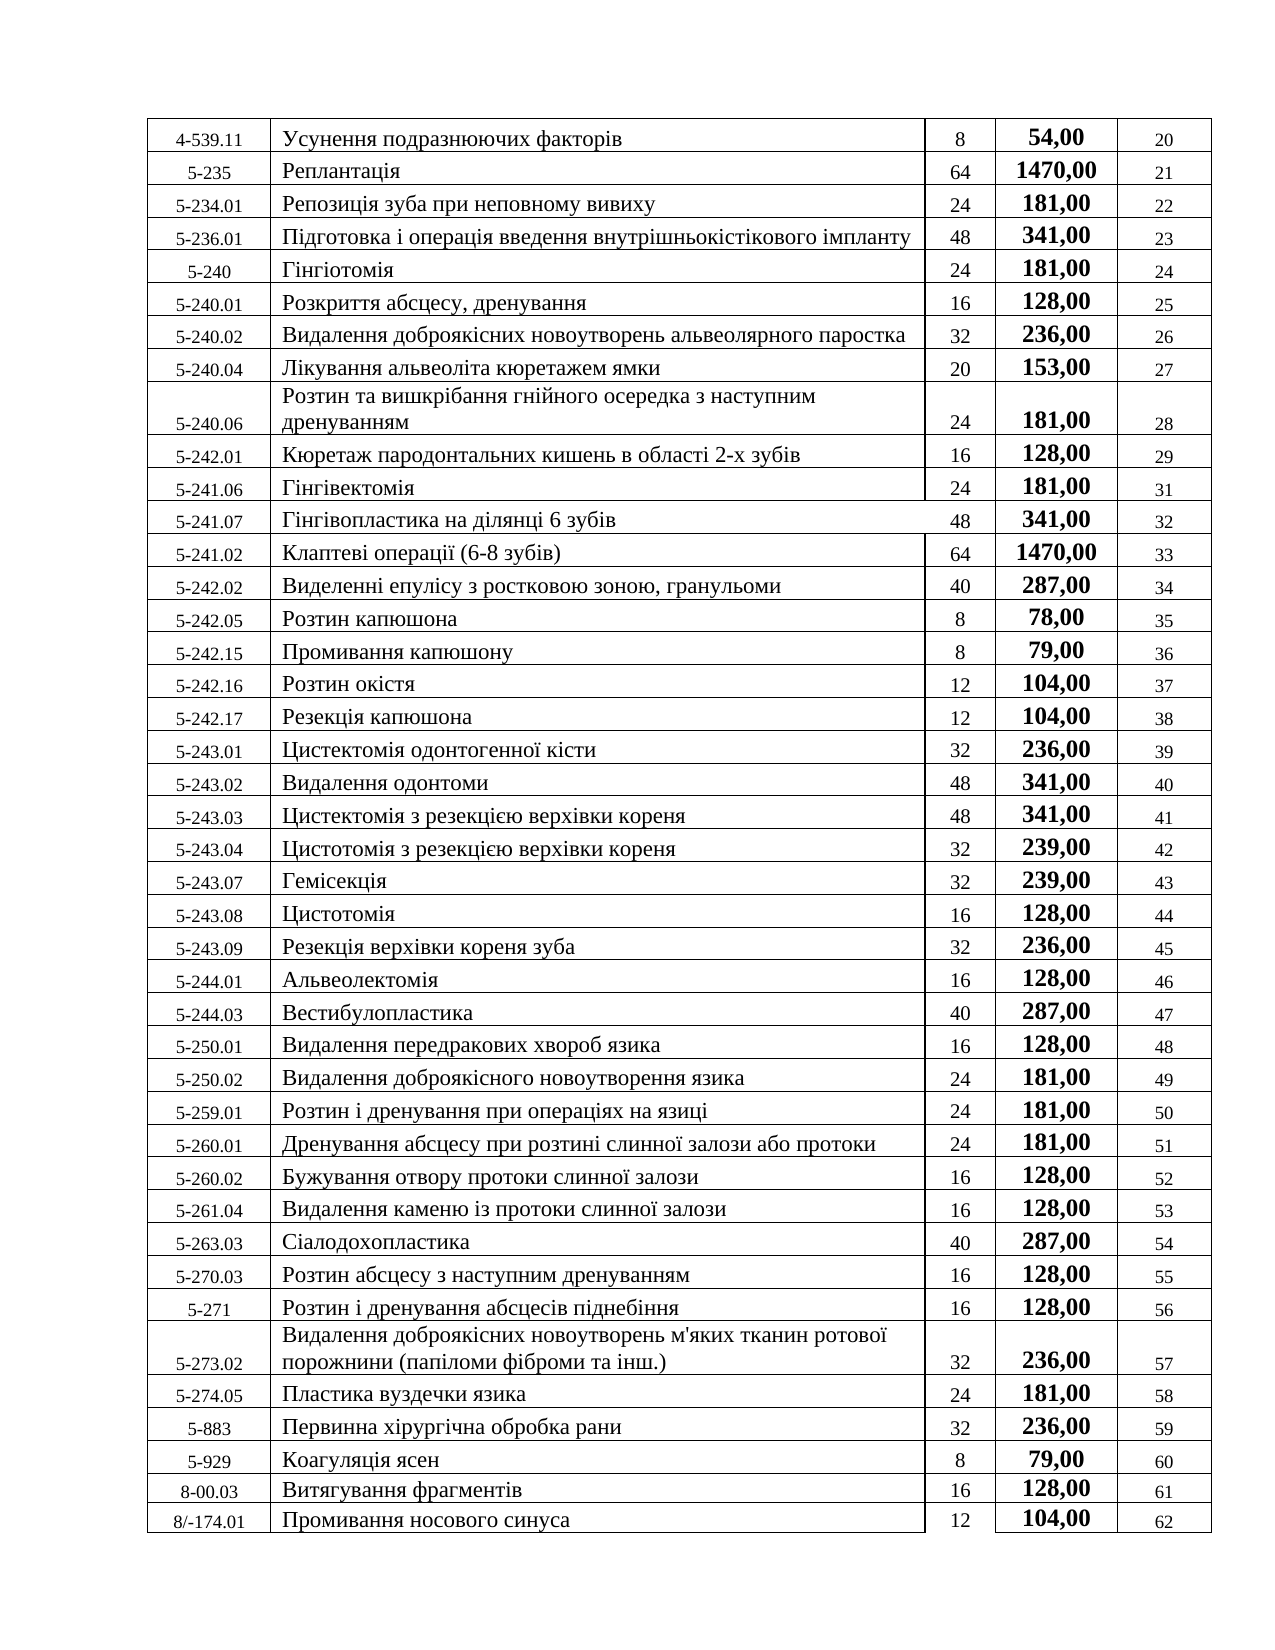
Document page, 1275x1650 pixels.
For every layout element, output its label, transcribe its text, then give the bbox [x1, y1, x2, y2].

table_cell Розтин і дренування при операціях на язиці [271, 1092, 924, 1123]
table_cell Розкриття абсцесу, дренування [271, 283, 924, 315]
table_cell Дренування абсцесу при розтині слинної залози або протоки [271, 1125, 924, 1156]
table_cell 181,00 [996, 382, 1117, 434]
table_cell Пластика вуздечки язика [271, 1375, 924, 1407]
table_cell 46 [1118, 960, 1211, 992]
table_cell 54 [1118, 1223, 1211, 1255]
table_cell 79,00 [996, 632, 1117, 664]
table_cell 5-240 [148, 250, 270, 282]
table_cell 5-242.05 [148, 600, 270, 631]
table_cell 26 [1118, 316, 1211, 348]
table_cell 37 [1118, 665, 1211, 697]
table_cell 104,00 [996, 1503, 1117, 1532]
table_cell Видалення доброякісного новоутворення язика [271, 1059, 924, 1091]
table_cell 1470,00 [996, 534, 1117, 566]
table_cell 5-243.08 [148, 895, 270, 927]
table_cell Вестибулопластика [271, 993, 924, 1025]
table_cell 341,00 [996, 218, 1117, 249]
table_cell 181,00 [996, 1125, 1117, 1156]
table_cell 236,00 [996, 928, 1117, 959]
table_cell 48 [926, 218, 995, 249]
table_cell Лікування альвеоліта кюретажем ямки [271, 349, 924, 381]
table_cell 5-271 [148, 1289, 270, 1320]
table_cell Резекція верхівки кореня зуба [271, 928, 924, 959]
table_cell 29 [1118, 435, 1211, 467]
table_cell 40 [1118, 764, 1211, 795]
table_cell 104,00 [996, 698, 1117, 730]
table_cell 51 [1118, 1125, 1211, 1156]
table_cell 5-270.03 [148, 1256, 270, 1287]
table_cell 5-244.03 [148, 993, 270, 1025]
table_cell 5-243.01 [148, 731, 270, 762]
table_cell Первинна хірургічна обробка рани [271, 1408, 924, 1440]
table_cell 16 [926, 1157, 995, 1189]
table_cell 16 [926, 1026, 995, 1058]
table_cell Розтин абсцесу з наступним дренуванням [271, 1256, 924, 1287]
table_cell Витягування фрагментів [271, 1474, 924, 1502]
table_cell 24 [926, 382, 995, 434]
table_cell 5-259.01 [148, 1092, 270, 1123]
table_cell 44 [1118, 895, 1211, 927]
table_cell 24 [926, 250, 995, 282]
table_cell 54,00 [996, 119, 1117, 151]
table_cell 62 [1118, 1503, 1211, 1532]
table_cell 128,00 [996, 1289, 1117, 1320]
table_cell 287,00 [996, 1223, 1117, 1255]
table_cell 27 [1118, 349, 1211, 381]
table_cell 49 [1118, 1059, 1211, 1091]
table_cell 20 [1118, 119, 1211, 151]
table_cell 58 [1118, 1375, 1211, 1407]
table_cell 12 [926, 698, 995, 730]
table_cell Видалення передракових хвороб язика [271, 1026, 924, 1058]
table_cell 22 [1118, 185, 1211, 217]
table_cell Цистотомія з резекцією верхівки кореня [271, 829, 924, 861]
table_cell Гемісекція [271, 862, 924, 894]
table_cell 5-242.01 [148, 435, 270, 467]
table_cell 25 [1118, 283, 1211, 315]
table_cell 60 [1118, 1441, 1211, 1472]
table_cell 128,00 [996, 1157, 1117, 1189]
table_cell 1470,00 [996, 152, 1117, 184]
table_cell 181,00 [996, 1092, 1117, 1123]
table_cell Сіалодохопластика [271, 1223, 924, 1255]
table_cell 5-243.02 [148, 764, 270, 795]
table_cell 24 [926, 1375, 995, 1407]
table_cell Цистектомія з резекцією верхівки кореня [271, 796, 924, 828]
table_cell 55 [1118, 1256, 1211, 1287]
table_cell 128,00 [996, 1026, 1117, 1058]
table_cell 5-929 [148, 1441, 270, 1472]
table_cell Розтин капюшона [271, 600, 924, 631]
table_cell 64 [926, 534, 995, 566]
table_cell 5-243.03 [148, 796, 270, 828]
table_cell 341,00 [996, 796, 1117, 828]
table_cell 5-250.01 [148, 1026, 270, 1058]
table_cell Розтин і дренування абсцесів піднебіння [271, 1289, 924, 1320]
table_cell 32 [926, 316, 995, 348]
table_cell 236,00 [996, 316, 1117, 348]
table_cell Промивання носового синуса [271, 1503, 924, 1532]
table_cell 239,00 [996, 862, 1117, 894]
table_cell 5-241.06 [148, 468, 270, 500]
table_cell 5-242.02 [148, 567, 270, 598]
table_cell Реплантація [271, 152, 924, 184]
table_cell 32 [926, 1321, 995, 1374]
table_cell 153,00 [996, 349, 1117, 381]
table_cell 24 [926, 185, 995, 217]
table_cell Виделенні епулісу з ростковою зоною, гранульоми [271, 567, 924, 598]
table_cell 41 [1118, 796, 1211, 828]
table_cell Резекція капюшона [271, 698, 924, 730]
table_cell 341,00 [996, 764, 1117, 795]
table_cell 5-243.09 [148, 928, 270, 959]
table_cell 32 [926, 928, 995, 959]
table_cell 5-263.03 [148, 1223, 270, 1255]
table_cell 5-274.05 [148, 1375, 270, 1407]
table_cell 8/-174.01 [148, 1503, 270, 1532]
table_cell 5-241.02 [148, 534, 270, 566]
table_cell 79,00 [996, 1441, 1117, 1472]
table_cell 5-244.01 [148, 960, 270, 992]
table_cell 20 [926, 349, 995, 381]
table_cell 50 [1118, 1092, 1211, 1123]
table_cell 31 [1118, 468, 1211, 500]
table_cell 128,00 [996, 1256, 1117, 1287]
table_cell Репозиція зуба при неповному вивиху [271, 185, 924, 217]
table_cell 5-243.07 [148, 862, 270, 894]
table_cell 40 [926, 1223, 995, 1255]
table_cell 48 [926, 764, 995, 795]
table_cell 236,00 [996, 1408, 1117, 1440]
table_cell 16 [926, 435, 995, 467]
table_cell 5-240.01 [148, 283, 270, 315]
table_cell 32 [926, 829, 995, 861]
table_cell 48 [1118, 1026, 1211, 1058]
table_cell 5-240.02 [148, 316, 270, 348]
table_cell 4-539.11 [148, 119, 270, 151]
table_cell 24 [926, 468, 995, 500]
table_cell Видалення одонтоми [271, 764, 924, 795]
table_cell 78,00 [996, 600, 1117, 631]
table_cell 5-261.04 [148, 1190, 270, 1222]
table_cell 32 [926, 1408, 995, 1440]
table_cell 287,00 [996, 567, 1117, 598]
table_cell Розтин та вишкрібання гнійного осередка з наступним дренуванням [271, 382, 924, 434]
table_cell 128,00 [996, 283, 1117, 315]
table_cell 39 [1118, 731, 1211, 762]
table_cell Гінгівектомія [271, 468, 924, 500]
table_cell Гінгіотомія [271, 250, 924, 282]
table_cell 45 [1118, 928, 1211, 959]
table_cell Промивання капюшону [271, 632, 924, 664]
table_cell 341,00 [996, 501, 1117, 533]
table_cell Видалення каменю із протоки слинної залози [271, 1190, 924, 1222]
table_cell 16 [926, 1289, 995, 1320]
table_cell 5-243.04 [148, 829, 270, 861]
table_cell 24 [926, 1059, 995, 1091]
table_cell 5-242.16 [148, 665, 270, 697]
table_cell 181,00 [996, 185, 1117, 217]
table_cell 181,00 [996, 1059, 1117, 1091]
table_cell 16 [926, 960, 995, 992]
table_cell 5-241.07 [148, 501, 270, 533]
table_cell 128,00 [996, 895, 1117, 927]
table_cell 23 [1118, 218, 1211, 249]
table_cell 5-234.01 [148, 185, 270, 217]
table_cell Підготовка і операція введення внутрішньокістікового імпланту [271, 218, 924, 249]
table_cell 287,00 [996, 993, 1117, 1025]
table_cell 40 [926, 993, 995, 1025]
table_cell 5-260.02 [148, 1157, 270, 1189]
table_cell 5-240.04 [148, 349, 270, 381]
table_cell 8 [926, 600, 995, 631]
table_cell 38 [1118, 698, 1211, 730]
table_cell 40 [926, 567, 995, 598]
table_cell Усунення подразнюючих факторів [271, 119, 924, 151]
table_cell 16 [926, 283, 995, 315]
table_cell 128,00 [996, 1474, 1117, 1502]
table_cell Гінгівопластика на ділянці 6 зубів [271, 501, 925, 533]
table_cell 61 [1118, 1474, 1211, 1502]
table_cell 33 [1118, 534, 1211, 566]
table_cell 8 [926, 1441, 995, 1472]
table_cell 34 [1118, 567, 1211, 598]
table_cell 24 [1118, 250, 1211, 282]
table_cell Клаптеві операції (6-8 зубів) [271, 534, 924, 566]
table_cell 16 [926, 1190, 995, 1222]
table_cell 64 [926, 152, 995, 184]
table_cell 32 [926, 731, 995, 762]
table_cell 8 [926, 119, 995, 151]
table_cell 24 [926, 1092, 995, 1123]
table_cell 5-883 [148, 1408, 270, 1440]
table_cell 5-236.01 [148, 218, 270, 249]
table_cell 32 [1118, 501, 1211, 533]
table_cell 128,00 [996, 435, 1117, 467]
table_cell Цистектомія одонтогенної кісти [271, 731, 924, 762]
table_cell 8 [926, 632, 995, 664]
table_cell 5-242.15 [148, 632, 270, 664]
table_cell Видалення доброякісних новоутворень альвеолярного паростка [271, 316, 924, 348]
table_cell 5-260.01 [148, 1125, 270, 1156]
table_cell 16 [926, 1474, 995, 1502]
table_cell 16 [926, 1256, 995, 1287]
table_cell 32 [926, 862, 995, 894]
table_cell 52 [1118, 1157, 1211, 1189]
table_cell 104,00 [996, 665, 1117, 697]
table_cell 21 [1118, 152, 1211, 184]
table_cell 5-240.06 [148, 382, 270, 434]
table_cell 43 [1118, 862, 1211, 894]
table_cell 239,00 [996, 829, 1117, 861]
table_cell 5-242.17 [148, 698, 270, 730]
table_cell 128,00 [996, 960, 1117, 992]
table_cell Цистотомія [271, 895, 924, 927]
table_cell 59 [1118, 1408, 1211, 1440]
table_cell 12 [926, 1503, 995, 1532]
table_cell 48 [925, 501, 995, 533]
table_cell Альвеолектомія [271, 960, 924, 992]
table_cell 8-00.03 [148, 1474, 270, 1502]
table_cell 5-250.02 [148, 1059, 270, 1091]
table_cell 5-273.02 [148, 1321, 270, 1374]
table_cell 236,00 [996, 1321, 1117, 1374]
table_cell 57 [1118, 1321, 1211, 1374]
table_cell Бужування отвору протоки слинної залози [271, 1157, 924, 1189]
table_cell 5-235 [148, 152, 270, 184]
table_cell 181,00 [996, 468, 1117, 500]
table_cell Розтин окістя [271, 665, 924, 697]
table_cell 181,00 [996, 1375, 1117, 1407]
table_cell 53 [1118, 1190, 1211, 1222]
table_cell Коагуляція ясен [271, 1441, 924, 1472]
table_cell Кюретаж пародонтальних кишень в області 2-х зубів [271, 435, 924, 467]
table_cell 47 [1118, 993, 1211, 1025]
table_cell 56 [1118, 1289, 1211, 1320]
table_cell 16 [926, 895, 995, 927]
table_cell 128,00 [996, 1190, 1117, 1222]
table_cell 35 [1118, 600, 1211, 631]
table_cell 12 [926, 665, 995, 697]
table_cell 28 [1118, 382, 1211, 434]
table_cell 48 [926, 796, 995, 828]
table_cell 236,00 [996, 731, 1117, 762]
table_cell Видалення доброякісних новоутворень м'яких тканин ротової порожнини (папіломи фіброми та інш.) [271, 1321, 924, 1374]
table_cell 42 [1118, 829, 1211, 861]
table_cell 36 [1118, 632, 1211, 664]
table_cell 181,00 [996, 250, 1117, 282]
table_cell 24 [926, 1125, 995, 1156]
